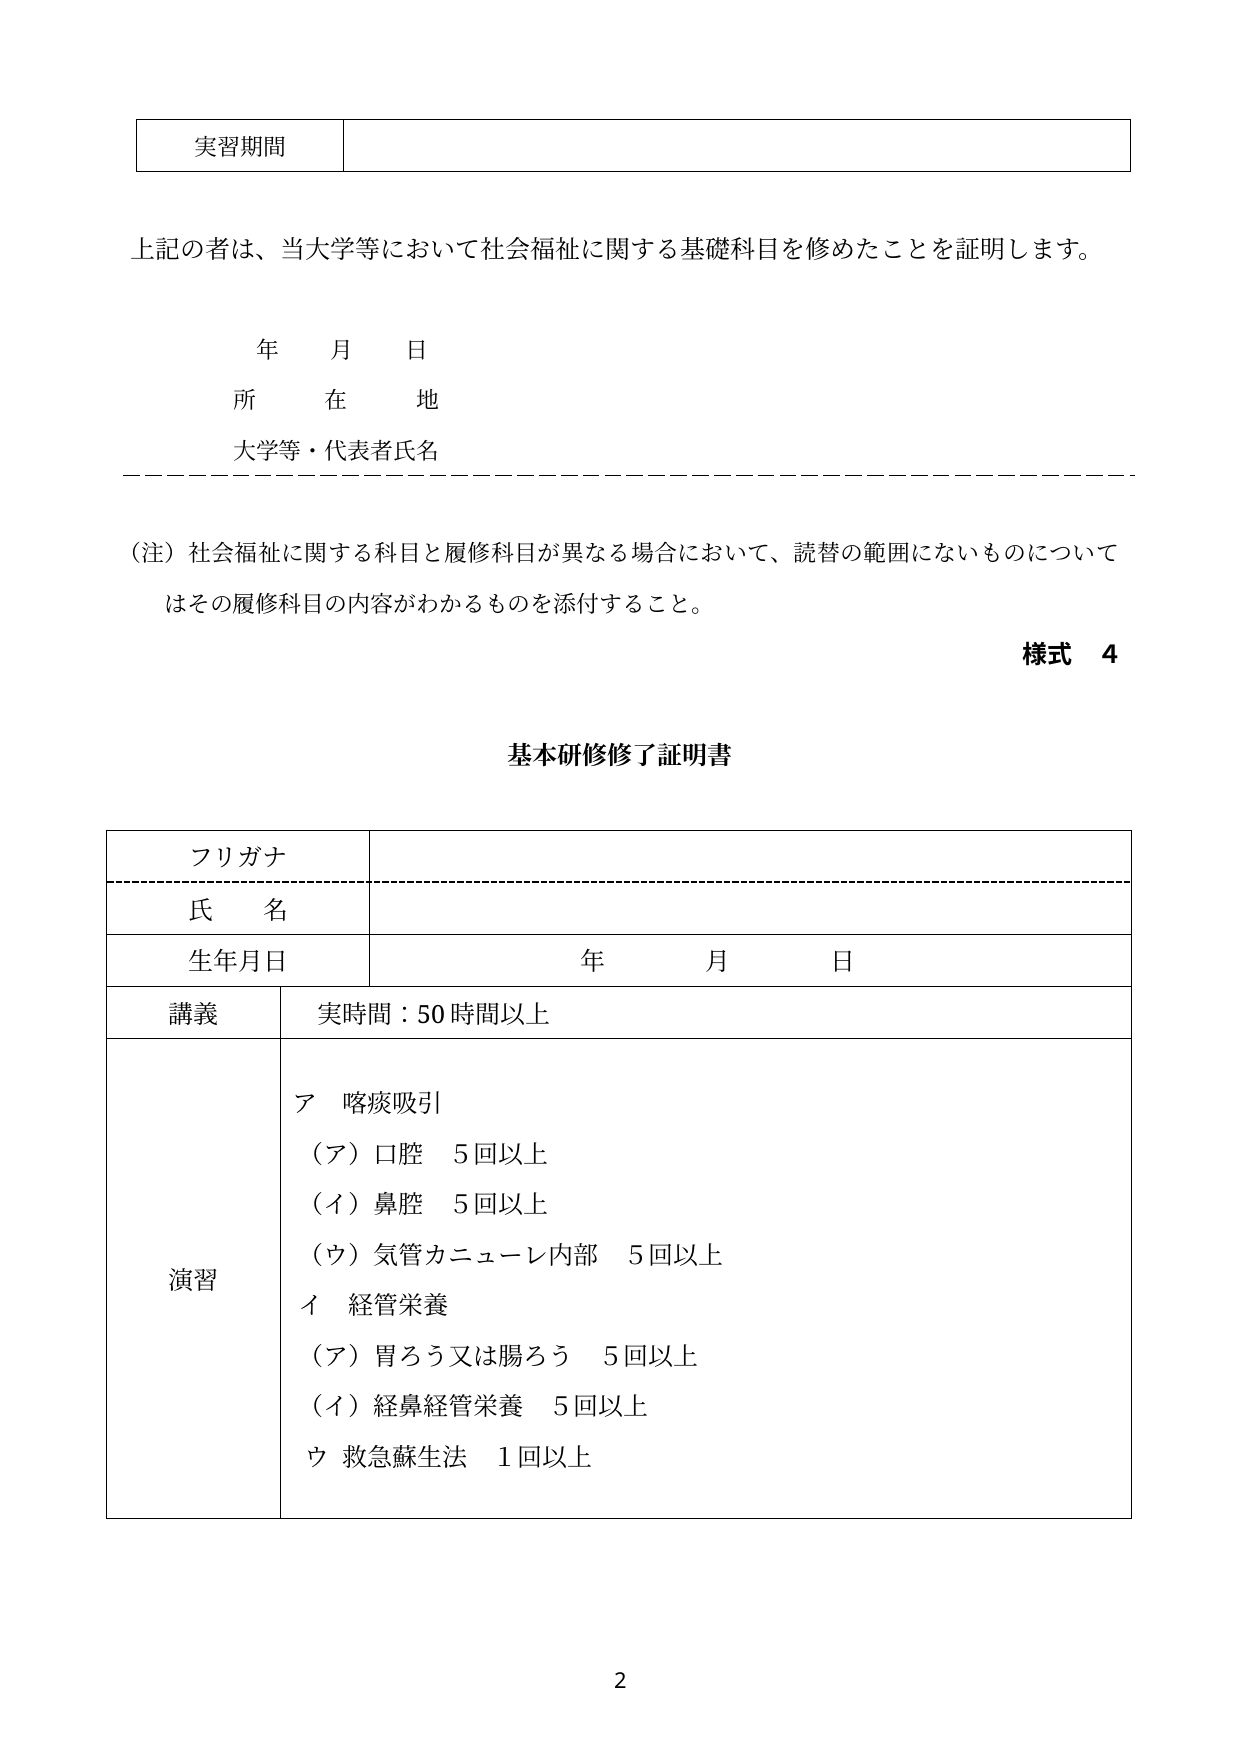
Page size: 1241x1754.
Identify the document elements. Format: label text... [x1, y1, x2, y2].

table_header フリガナ [107, 831, 369, 881]
table_header [370, 831, 1131, 881]
text 所 在 地 [233, 374, 1122, 424]
table_cell 実習期間 [137, 120, 343, 171]
table_cell 実時間：50時間以上 [281, 987, 1131, 1038]
table_header [123, 475, 1134, 526]
table_cell 氏 名 [107, 881, 369, 934]
text 基本研修修了証明書 [118, 728, 1122, 779]
table_cell 演習 [107, 1039, 280, 1518]
text 大学等・代表者氏名 [233, 424, 1122, 475]
text 上記の者は、当大学等において社会福祉に関する基礎科目を修めたことを証明します。 [118, 222, 1122, 273]
table_cell 年 月 日 [370, 935, 1131, 986]
table_cell ア 喀痰吸引 （ア）口腔 ５回以上 （イ）鼻腔 ５回以上 （ウ）気管カニューレ内部 ５回以上 イ 経管栄養 （ア）胃ろう又は腸ろう ５回以上 （イ）経鼻経管栄養 ５回以上 ウ 救急蘇生法 １回以上 [281, 1039, 1131, 1518]
table_cell 講義 [107, 987, 280, 1038]
table_cell 生年月日 [107, 935, 369, 986]
text 年 月 日 [233, 323, 1122, 374]
text （注）社会福祉に関する科目と履修科目が異なる場合において、読替の範囲にないものについてはその履修科目の内容がわかるものを添付すること。 [118, 526, 1122, 627]
table_cell [370, 881, 1131, 934]
text 様式 ４ [118, 627, 1122, 678]
table_cell [344, 120, 1130, 171]
